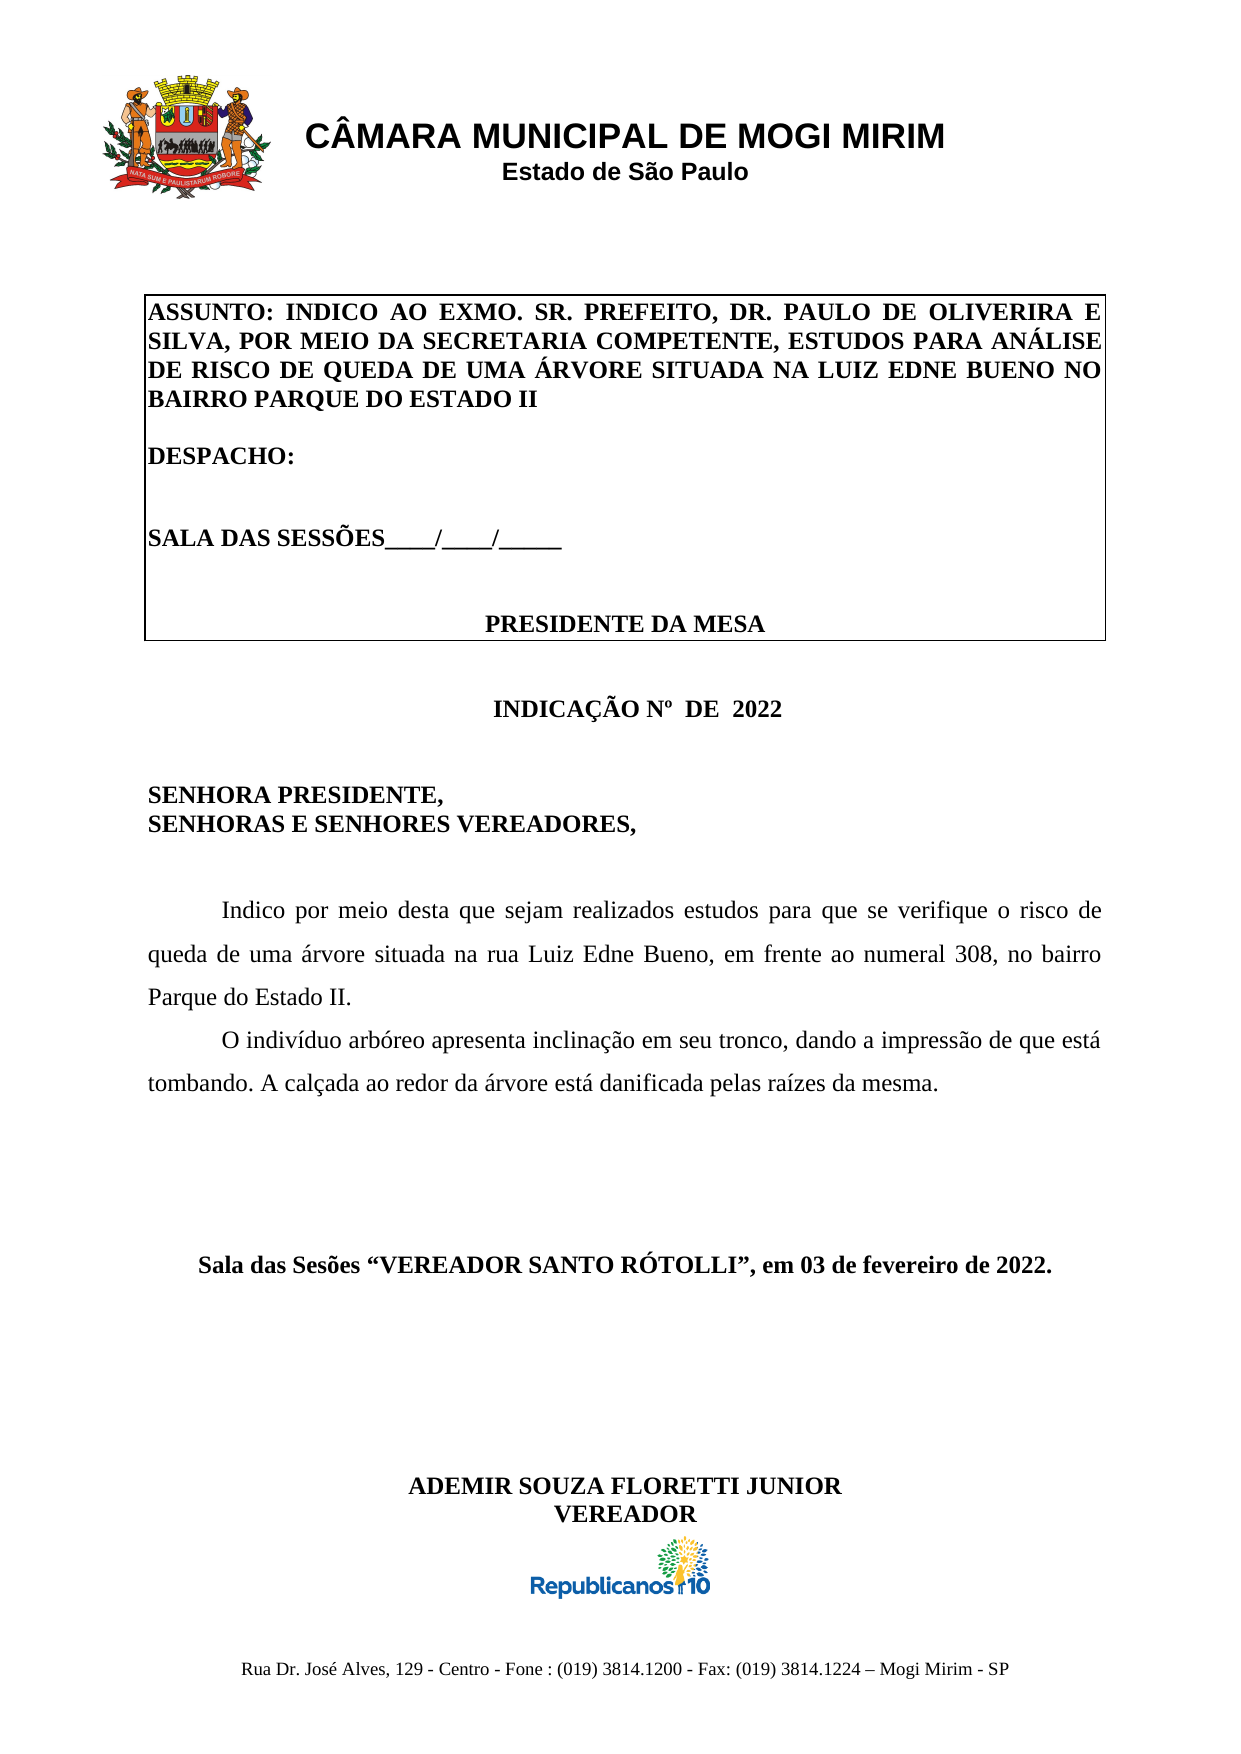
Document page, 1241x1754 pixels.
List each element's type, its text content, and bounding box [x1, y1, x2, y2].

text Indico por meio desta que sejam realizados estudos para que se verifique o risco de queda de uma árvore situada na rua Luiz Edne Bueno, em frente ao numeral 308, no bairro Parque do Estado II. [148, 896, 1103, 1011]
text O indivíduo arbóreo apresenta inclinação em seu tronco, dando a impressão de que está tombando. A calçada ao redor da árvore está danificada pelas raízes da mesma. [148, 1025, 1103, 1097]
text VEREADOR [148, 1499, 1103, 1528]
text ADEMIR SOUZA FLORETTI JUNIOR [148, 1471, 1103, 1499]
picture [530, 1531, 710, 1611]
text SALA DAS SESSÕES____/____/_____ [148, 523, 1103, 552]
text SENHORAS E SENHORES VEREADORES, [148, 809, 1103, 838]
text PRESIDENTE DA MESA [146, 605, 1105, 640]
text SENHORA PRESIDENTE, [148, 781, 1103, 809]
text DESPACHO: [148, 441, 1103, 470]
text INDICAÇÃO Nº DE 2022 [148, 694, 1103, 723]
text ASSUNTO: INDICO AO EXMO. SR. PREFEITO, DR. PAULO DE OLIVERIRA E SILVA, POR MEIO DA SECRETARIA COMPETENTE, ESTUDOS PARA ANÁLISE DE RISCO DE QUEDA DE UMA ÁRVORE SITUADA NA LUIZ EDNE BUENO NO BAIRRO PARQUE DO ESTADO II [146, 296, 1105, 412]
text Sala das Sesões “VEREADOR SANTO RÓTOLLI”, em 03 de fevereiro de 2022. [148, 1250, 1103, 1279]
picture [101, 75, 272, 199]
